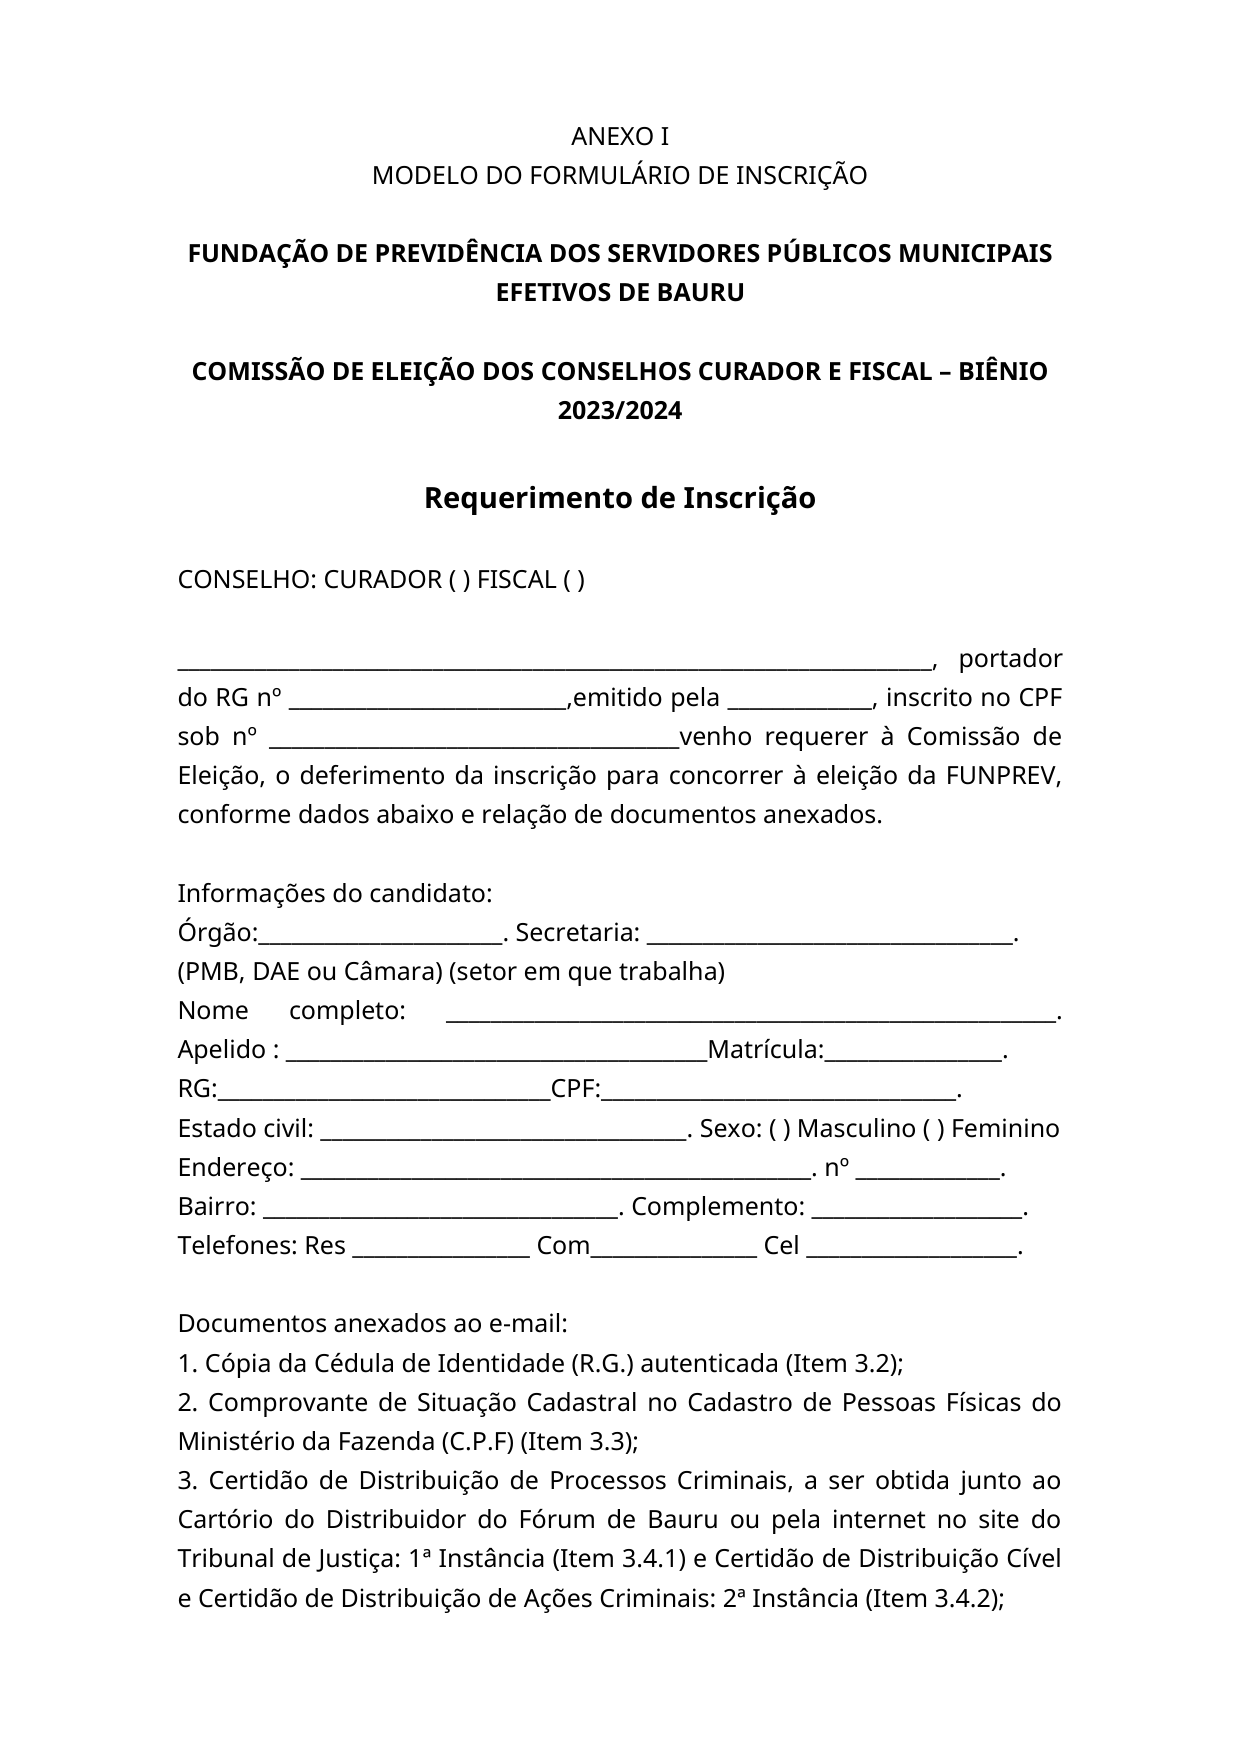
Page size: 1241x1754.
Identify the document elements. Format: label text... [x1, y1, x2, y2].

text Telefones: Res ________________ Com_______________ Cel ___________________. [177, 1228, 1063, 1262]
text COMISSÃO DE ELEIÇÃO DOS CONSELHOS CURADOR E FISCAL – BIÊNIO 2023/2024 [177, 353, 1063, 426]
text Informações do candidato: [177, 875, 1063, 909]
text Requerimento de Inscrição [177, 477, 1063, 517]
text (PMB, DAE ou Câmara) (setor em que trabalha) [177, 953, 1063, 988]
text RG:______________________________CPF:________________________________. [177, 1071, 1063, 1105]
text 2. Comprovante de Situação Cadastral no Cadastro de Pessoas Físicas do Ministério da Fazenda (C.P.F) (Item 3.3); [177, 1384, 1063, 1458]
text CONSELHO: CURADOR ( ) FISCAL ( ) [177, 562, 1063, 596]
text MODELO DO FORMULÁRIO DE INSCRIÇÃO [177, 157, 1063, 191]
text Endereço: ______________________________________________. nº _____________. [177, 1149, 1063, 1183]
text FUNDAÇÃO DE PREVIDÊNCIA DOS SERVIDORES PÚBLICOS MUNICIPAIS EFETIVOS DE BAURU [177, 236, 1063, 309]
text Órgão:______________________. Secretaria: _________________________________. [177, 914, 1063, 948]
text ANEXO I [177, 118, 1063, 152]
text 3. Certidão de Distribuição de Processos Criminais, a ser obtida junto ao Cartório do Distribuidor do Fórum de Bauru ou pela internet no site do Tribunal de Justiça: 1ª Instância (Item 3.4.1) e Certidão de Distribuição Cível e Certidão de Distribuição de Ações Criminais: 2ª Instância (Item 3.4.2); [177, 1463, 1063, 1614]
text ____________________________________________________________________, portador do RG nº _________________________,emitido pela _____________, inscrito no CPF sob nº _____________________________________venho requerer à Comissão de Eleição, o deferimento da inscrição para concorrer à eleição da FUNPREV, conforme dados abaixo e relação de documentos anexados. [177, 640, 1063, 831]
text Bairro: ________________________________. Complemento: ___________________. [177, 1188, 1063, 1223]
text Nome completo: _______________________________________________________. Apelido : ______________________________________Matrícula:________________. [177, 993, 1063, 1066]
text Documentos anexados ao e-mail: [177, 1306, 1063, 1340]
text Estado civil: _________________________________. Sexo: ( ) Masculino ( ) Feminino [177, 1110, 1063, 1144]
text 1. Cópia da Cédula de Identidade (R.G.) autenticada (Item 3.2); [177, 1345, 1063, 1379]
